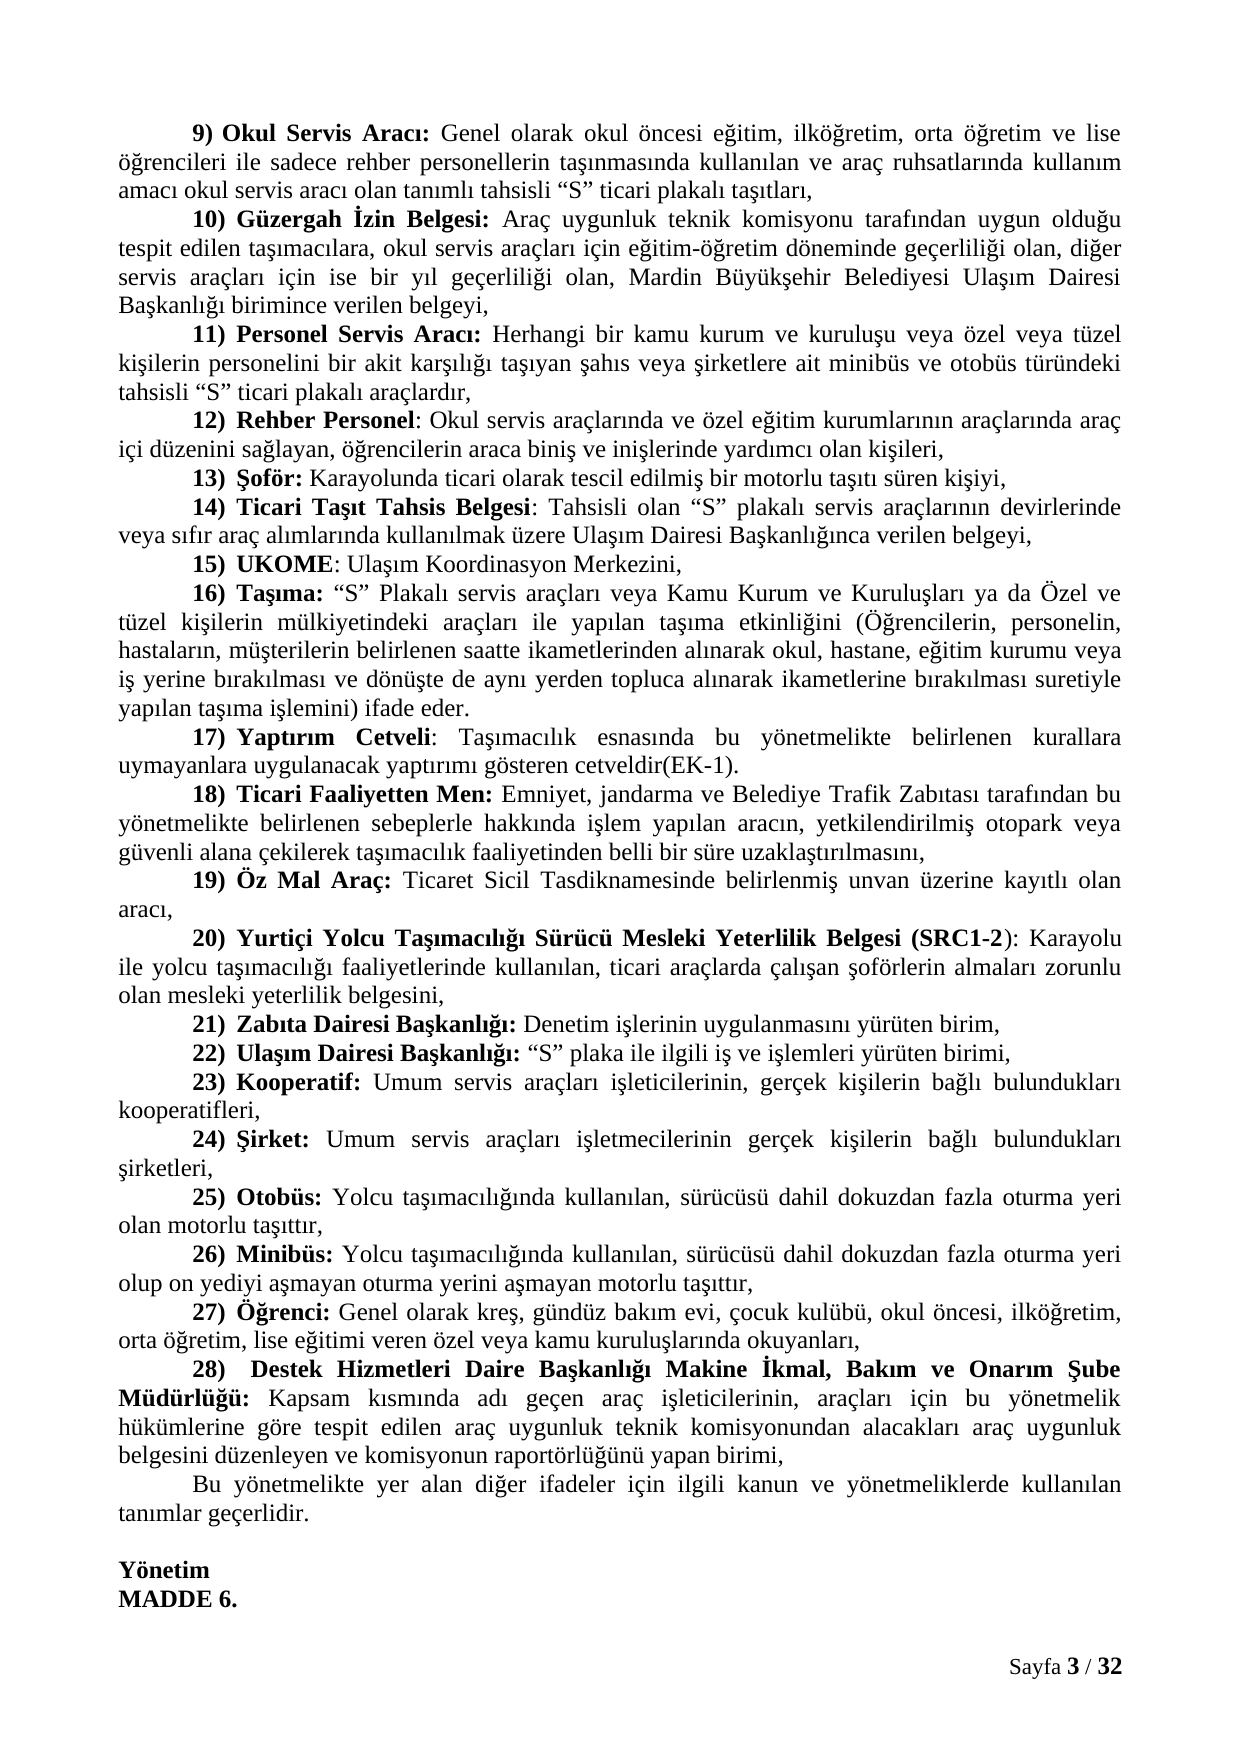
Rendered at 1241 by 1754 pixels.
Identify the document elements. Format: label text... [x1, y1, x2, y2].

text Yönetim [118, 1556, 1122, 1584]
text MADDE 6. [118, 1584, 1122, 1613]
list Zabıta Dairesi Başkanlığı: Denetim işlerinin uygulanmasını yürüten birim, [118, 1009, 1122, 1038]
list Yurtiçi Yolcu Taşımacılığı Sürücü Mesleki Yeterlilik Belgesi (SRC1-2): Karayolu ile yolcu taşımacılığı faaliyetlerinde kullanılan, ticari araçlarda çalışan şoförlerin almaları zorunlu olan mesleki yeterlilik belgesini, [118, 923, 1122, 1009]
list Şoför: Karayolunda ticari olarak tescil edilmiş bir motorlu taşıtı süren kişiyi, [118, 463, 1122, 492]
list Kooperatif: Umum servis araçları işleticilerinin, gerçek kişilerin bağlı bulundukları kooperatifleri, [118, 1067, 1122, 1124]
list Minibüs: Yolcu taşımacılığında kullanılan, sürücüsü dahil dokuzdan fazla oturma yeri olup on yediyi aşmayan oturma yerini aşmayan motorlu taşıttır, [118, 1239, 1122, 1297]
text Bu yönetmelikte yer alan diğer ifadeler için ilgili kanun ve yönetmeliklerde kullanılan tanımlar geçerlidir. [118, 1469, 1122, 1527]
list Ticari Faaliyetten Men: Emniyet, jandarma ve Belediye Trafik Zabıtası tarafından bu yönetmelikte belirlenen sebeplerle hakkında işlem yapılan aracın, yetkilendirilmiş otopark veya güvenli alana çekilerek taşımacılık faaliyetinden belli bir süre uzaklaştırılmasını, [118, 779, 1122, 866]
list Şirket: Umum servis araçları işletmecilerinin gerçek kişilerin bağlı bulundukları şirketleri, [118, 1124, 1122, 1182]
list Destek Hizmetleri Daire Başkanlığı Makine İkmal, Bakım ve Onarım Şube Müdürlüğü: Kapsam kısmında adı geçen araç işleticilerinin, araçları için bu yönetmelik hükümlerine göre tespit edilen araç uygunluk teknik komisyonundan alacakları araç uygunluk belgesini düzenleyen ve komisyonun raportörlüğünü yapan birimi, [118, 1354, 1122, 1469]
list Ulaşım Dairesi Başkanlığı: “S” plaka ile ilgili iş ve işlemleri yürüten birimi, [118, 1038, 1122, 1067]
list Ticari Taşıt Tahsis Belgesi: Tahsisli olan “S” plakalı servis araçlarının devirlerinde veya sıfır araç alımlarında kullanılmak üzere Ulaşım Dairesi Başkanlığınca verilen belgeyi, [118, 492, 1122, 549]
list Rehber Personel: Okul servis araçlarında ve özel eğitim kurumlarının araçlarında araç içi düzenini sağlayan, öğrencilerin araca biniş ve inişlerinde yardımcı olan kişileri, [118, 406, 1122, 463]
list Yaptırım Cetveli: Taşımacılık esnasında bu yönetmelikte belirlenen kurallara uymayanlara uygulanacak yaptırımı gösteren cetveldir(EK-1). [118, 722, 1122, 779]
list Otobüs: Yolcu taşımacılığında kullanılan, sürücüsü dahil dokuzdan fazla oturma yeri olan motorlu taşıttır, [118, 1182, 1122, 1239]
list Personel Servis Aracı: Herhangi bir kamu kurum ve kuruluşu veya özel veya tüzel kişilerin personelini bir akit karşılığı taşıyan şahıs veya şirketlere ait minibüs ve otobüs türündeki tahsisli “S” ticari plakalı araçlardır, [118, 319, 1122, 406]
list Öz Mal Araç: Ticaret Sicil Tasdiknamesinde belirlenmiş unvan üzerine kayıtlı olan aracı, [118, 866, 1122, 923]
list UKOME: Ulaşım Koordinasyon Merkezini, [118, 549, 1122, 578]
list Öğrenci: Genel olarak kreş, gündüz bakım evi, çocuk kulübü, okul öncesi, ilköğretim, orta öğretim, lise eğitimi veren özel veya kamu kuruluşlarında okuyanları, [118, 1297, 1122, 1354]
list Taşıma: “S” Plakalı servis araçları veya Kamu Kurum ve Kuruluşları ya da Özel ve tüzel kişilerin mülkiyetindeki araçları ile yapılan taşıma etkinliğini (Öğrencilerin, personelin, hastaların, müşterilerin belirlenen saatte ikametlerinden alınarak okul, hastane, eğitim kurumu veya iş yerine bırakılması ve dönüşte de aynı yerden topluca alınarak ikametlerine bırakılması suretiyle yapılan taşıma işlemini) ifade eder. [118, 578, 1122, 722]
list Okul Servis Aracı: Genel olarak okul öncesi eğitim, ilköğretim, orta öğretim ve lise öğrencileri ile sadece rehber personellerin taşınmasında kullanılan ve araç ruhsatlarında kullanım amacı okul servis aracı olan tanımlı tahsisli “S” ticari plakalı taşıtları, [118, 118, 1122, 204]
list Güzergah İzin Belgesi: Araç uygunluk teknik komisyonu tarafından uygun olduğu tespit edilen taşımacılara, okul servis araçları için eğitim-öğretim döneminde geçerliliği olan, diğer servis araçları için ise bir yıl geçerliliği olan, Mardin Büyükşehir Belediyesi Ulaşım Dairesi Başkanlığı birimince verilen belgeyi, [118, 204, 1122, 319]
